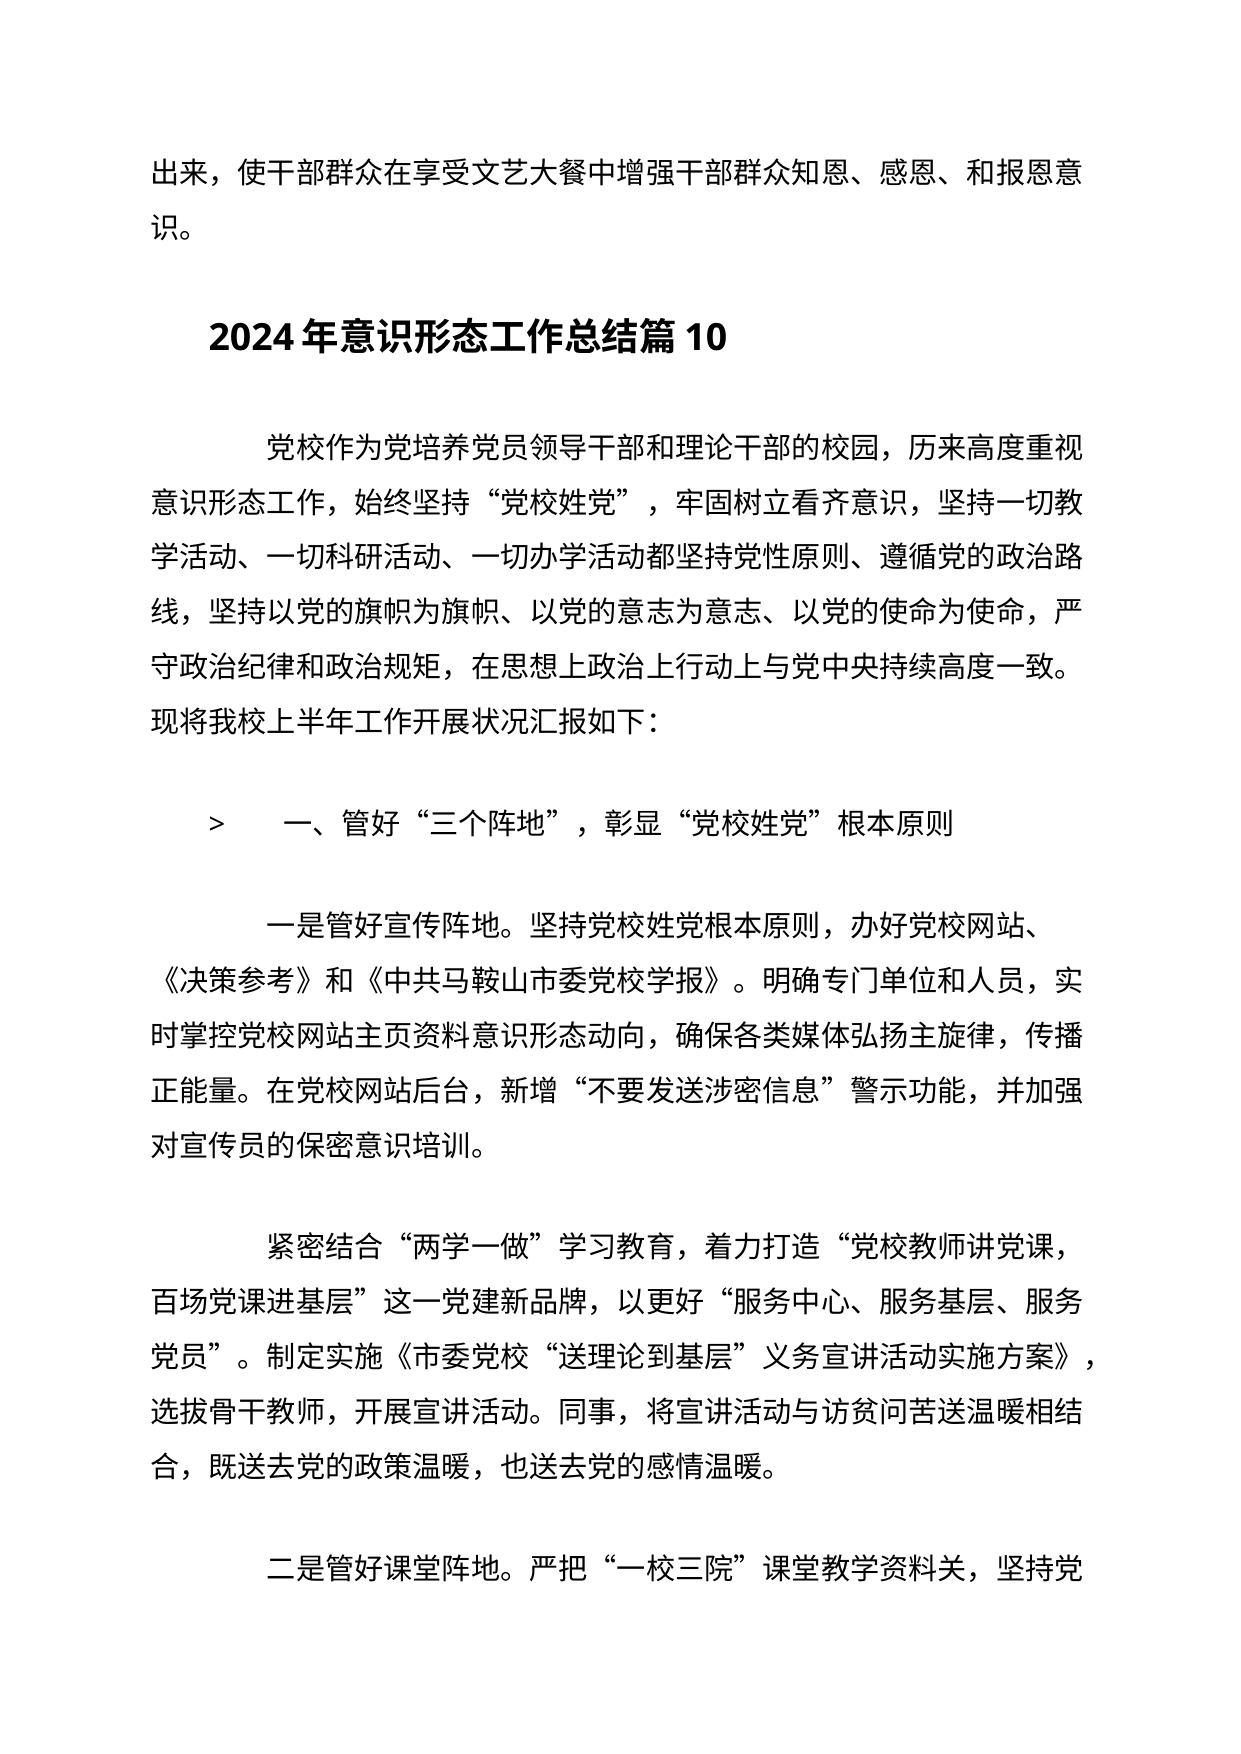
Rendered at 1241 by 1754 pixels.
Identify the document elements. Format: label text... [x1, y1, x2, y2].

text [150, 150, 1090, 247]
text 2024年意识形态工作总结篇10 [150, 307, 1090, 361]
text 紧密结合“两学一做”学习教育，着力打造“党校教师讲党课，百场党课进基层”这一党建新品牌，以更好“服务中心、服务基层、服务党员”。制定实施《市委党校“送理论到基层”义务宣讲活动实施方案》，选拔骨干教师，开展宣讲活动。同事，将宣讲活动与访贫问苦送温暖相结合，既送去党的政策温暖，也送去党的感情温暖。 [150, 1224, 1090, 1486]
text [150, 1545, 1090, 1587]
text 党校作为党培养党员领导干部和理论干部的校园，历来高度重视意识形态工作，始终坚持“党校姓党”，牢固树立看齐意识，坚持一切教学活动、一切科研活动、一切办学活动都坚持党性原则、遵循党的政治路线，坚持以党的旗帜为旗帜、以党的意志为意志、以党的使命为使命，严守政治纪律和政治规矩，在思想上政治上行动上与党中央持续高度一致。现将我校上半年工作开展状况汇报如下： [150, 424, 1090, 741]
text 一是管好宣传阵地。坚持党校姓党根本原则，办好党校网站、《决策参考》和《中共马鞍山市委党校学报》。明确专门单位和人员，实时掌控党校网站主页资料意识形态动向，确保各类媒体弘扬主旋律，传播正能量。在党校网站后台，新增“不要发送涉密信息”警示功能，并加强对宣传员的保密意识培训。 [150, 902, 1090, 1164]
text > 一、管好“三个阵地”，彰显“党校姓党”根本原则 [150, 801, 1090, 843]
